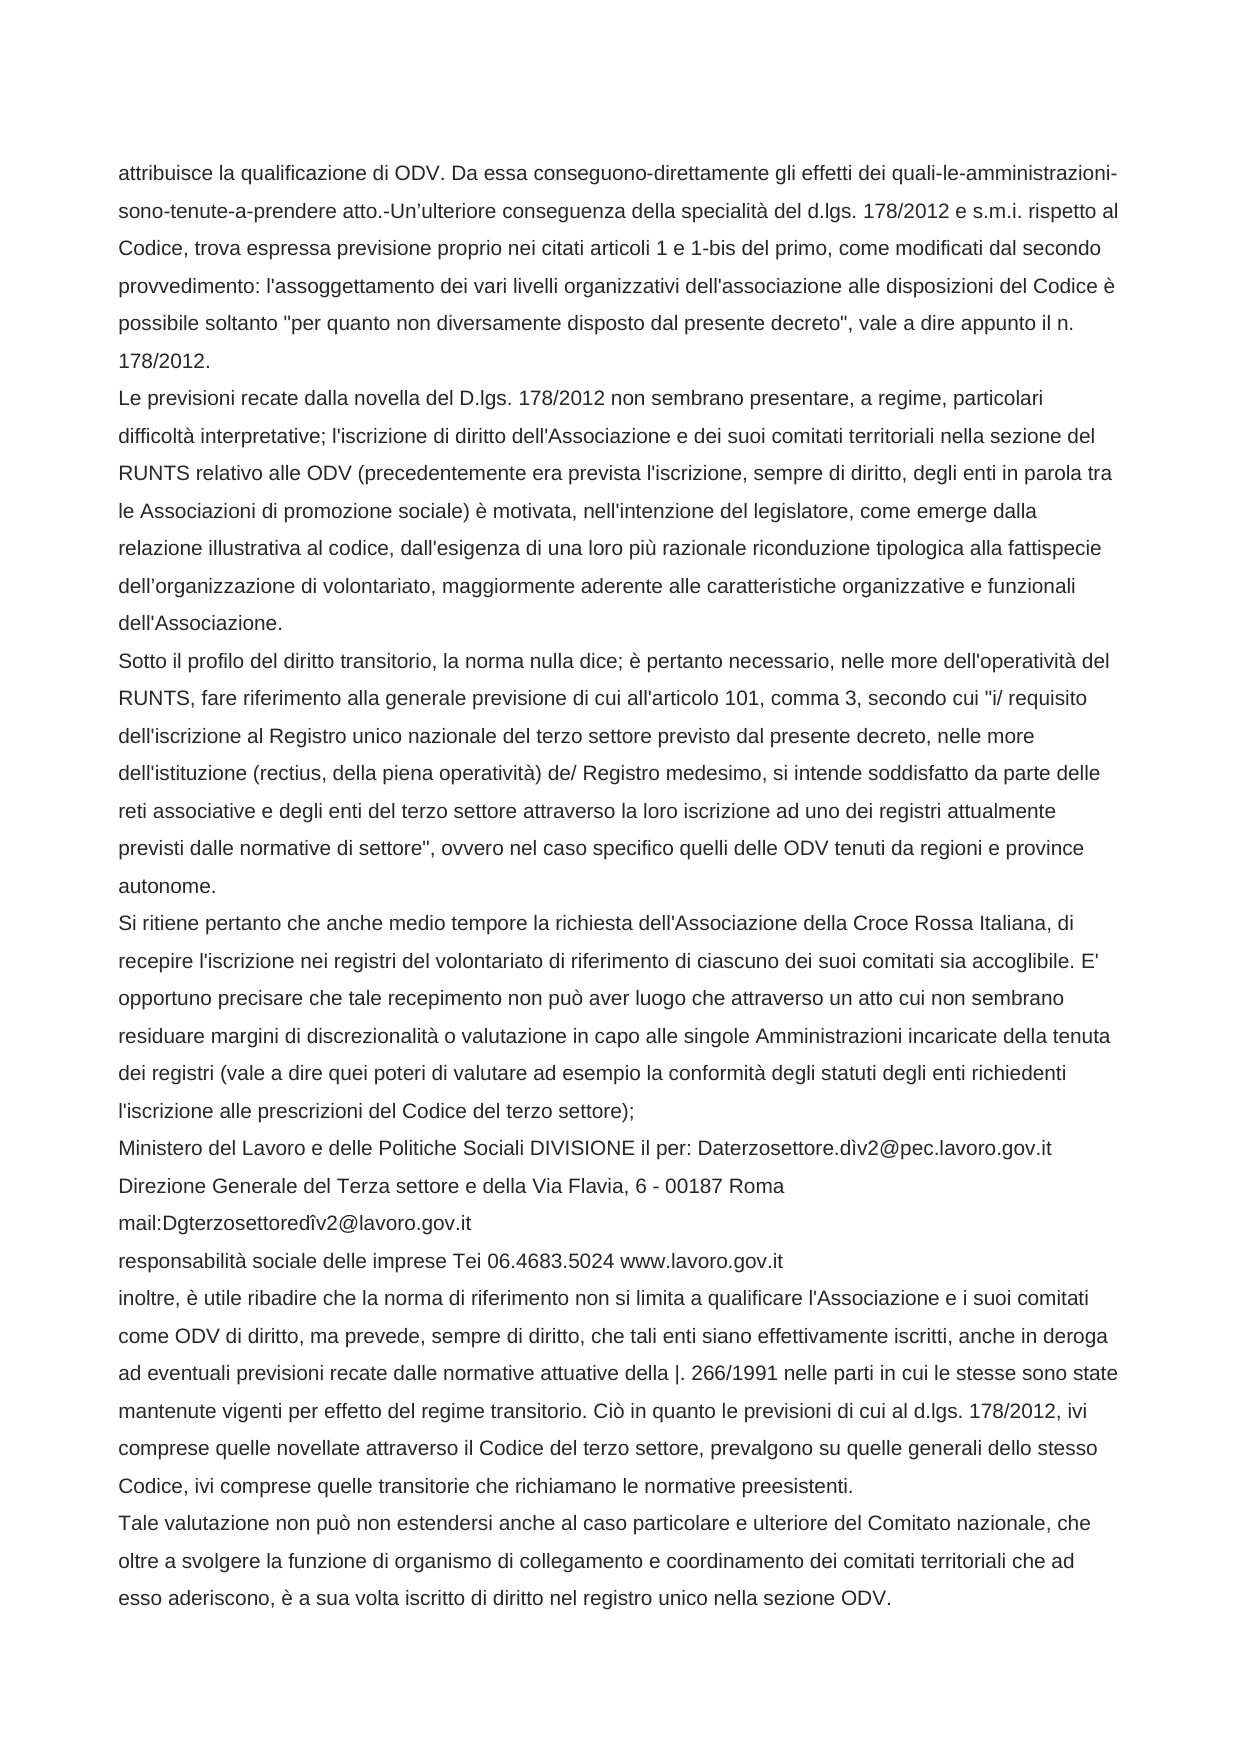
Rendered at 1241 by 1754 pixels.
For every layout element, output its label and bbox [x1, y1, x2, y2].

text [118, 148, 1122, 1610]
